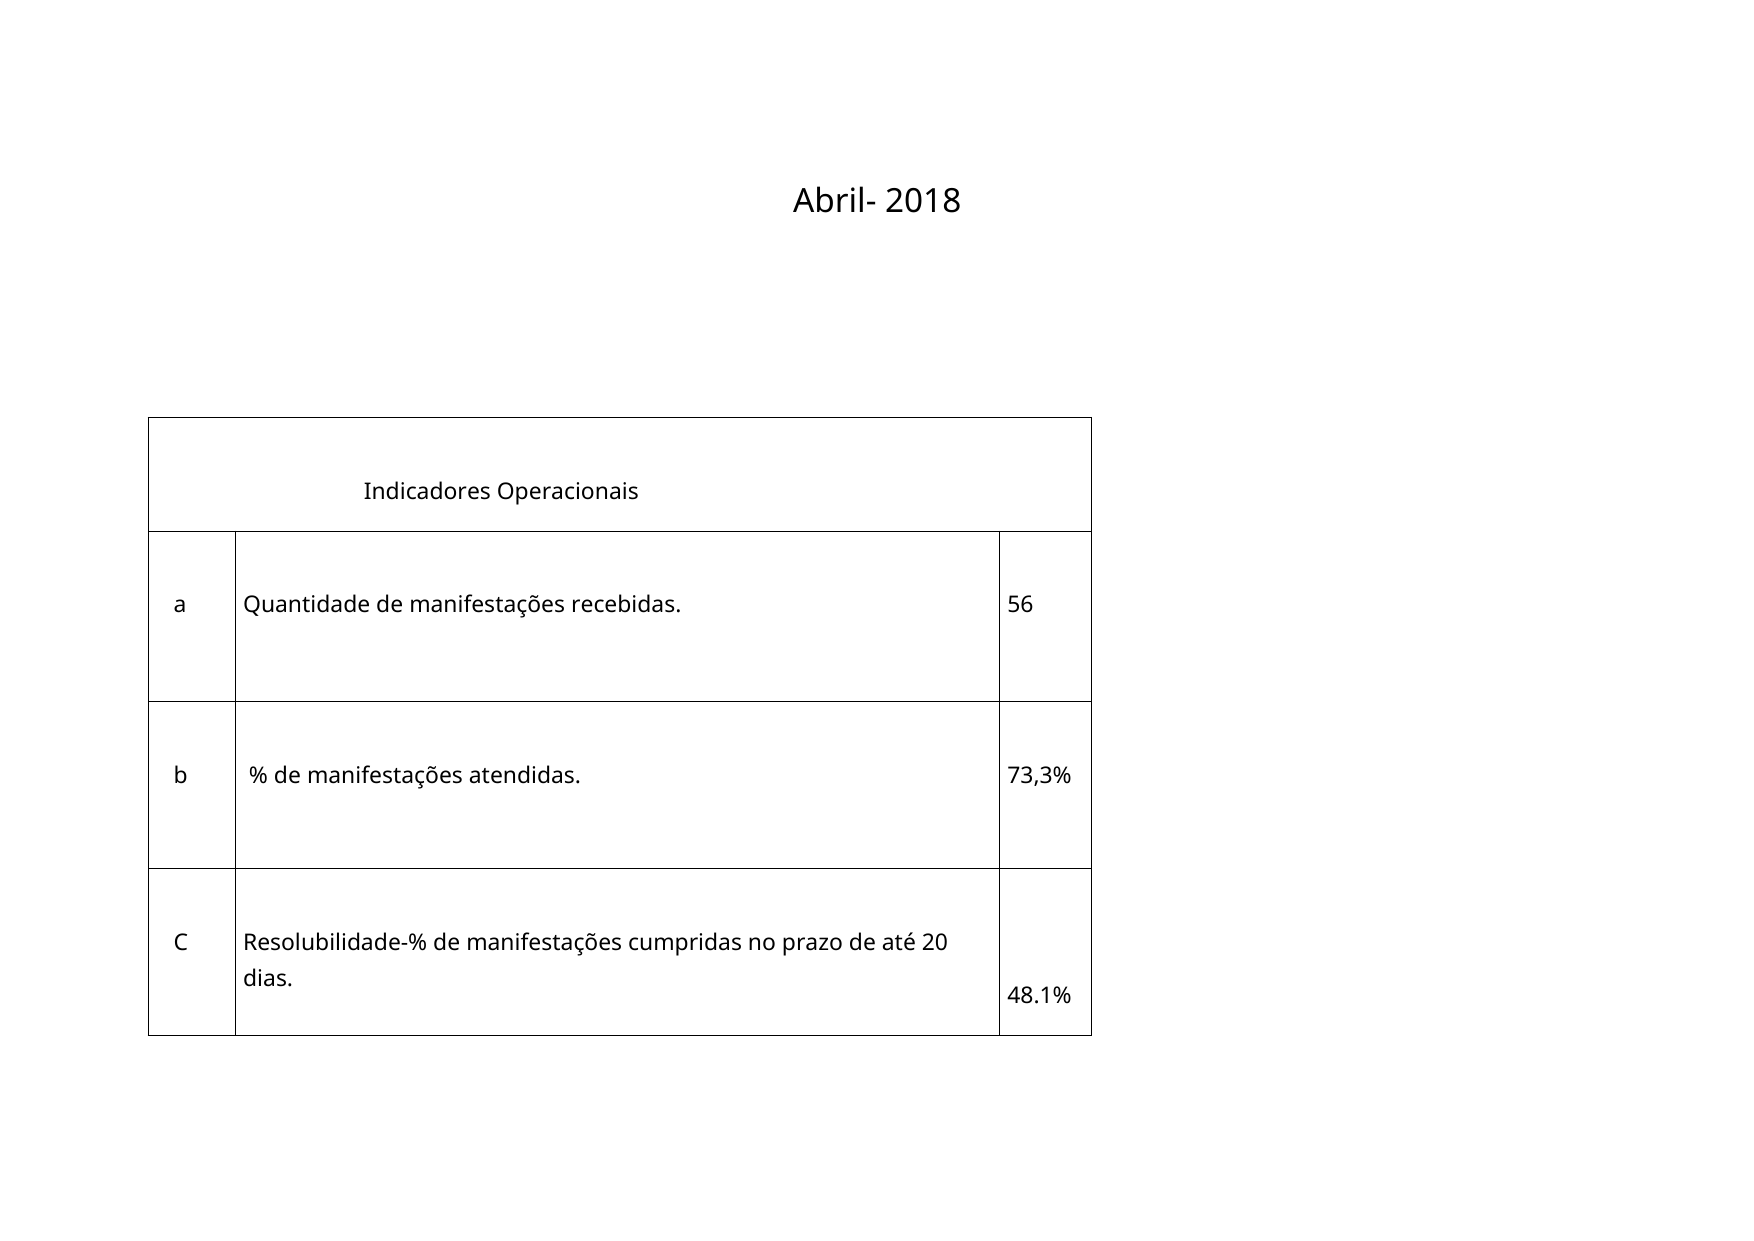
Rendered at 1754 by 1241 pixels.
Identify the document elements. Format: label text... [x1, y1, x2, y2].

table_cell C [149, 869, 235, 1035]
table_cell % de manifestações atendidas. [236, 702, 999, 868]
table_cell 73,3% [1000, 702, 1091, 868]
table_header Indicadores Operacionais [149, 418, 1091, 531]
text Abril- 2018 [148, 177, 1606, 223]
table_cell Quantidade de manifestações recebidas. [236, 532, 999, 701]
table_cell b [149, 702, 235, 868]
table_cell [236, 869, 999, 1035]
table_cell 48.1% [1000, 869, 1091, 1035]
table_cell a [149, 532, 235, 701]
table_cell 56 [1000, 532, 1091, 701]
